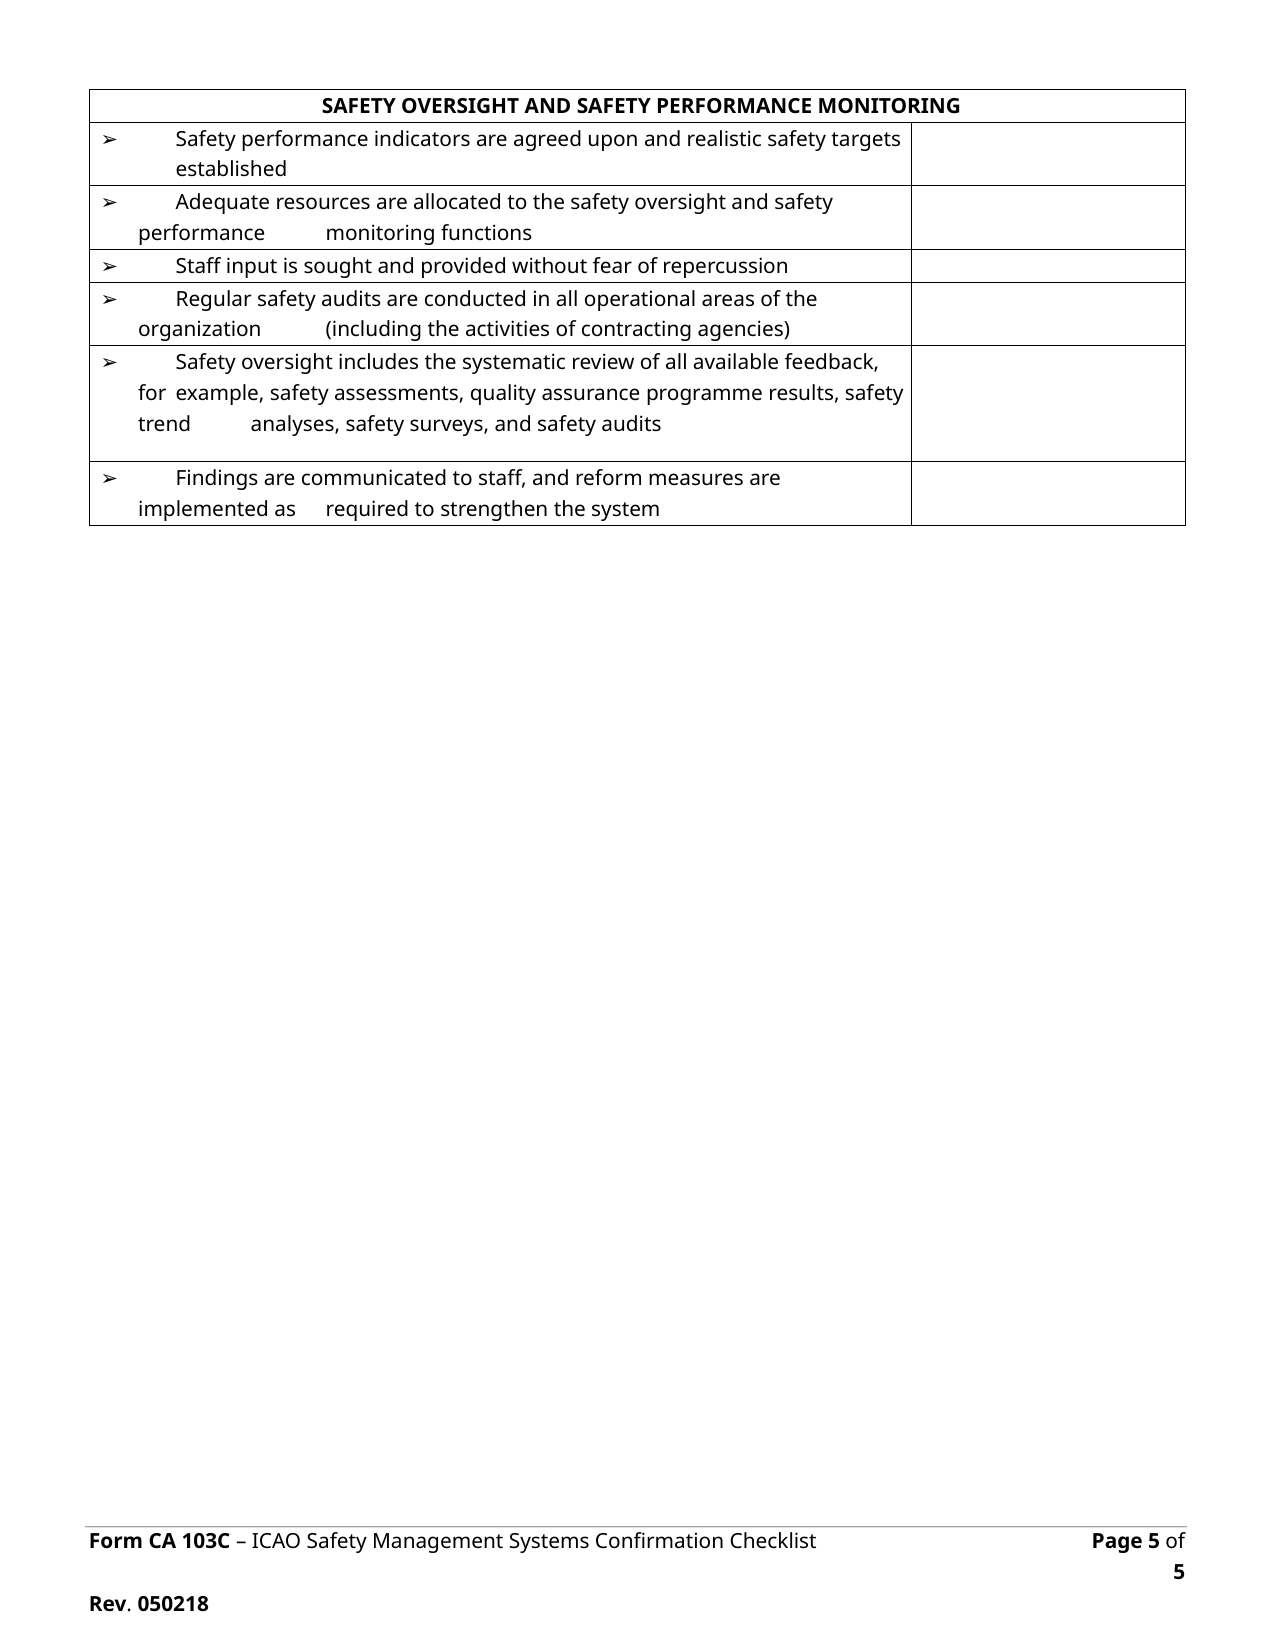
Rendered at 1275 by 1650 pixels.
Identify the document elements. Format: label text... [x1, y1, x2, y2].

table_cell ➢ Adequate resources are allocated to the safety oversight and safety performance monitoring functions [90, 186, 911, 249]
table_cell [912, 123, 1185, 185]
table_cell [90, 90, 1185, 122]
table_cell ➢ Staff input is sought and provided without fear of repercussion [90, 250, 911, 282]
table_cell ➢ Regular safety audits are conducted in all operational areas of the organization (including the activities of contracting agencies) [90, 283, 911, 345]
table_cell [912, 346, 1185, 461]
table_cell ➢ Safety oversight includes the systematic review of all available feedback, for example, safety assessments, quality assurance programme results, safety trend analyses, safety surveys, and safety audits [90, 346, 911, 461]
table_cell [912, 283, 1185, 345]
table_cell ➢ Findings are communicated to staff, and reform measures are implemented as required to strengthen the system [90, 462, 911, 525]
table_cell ➢ Safety performance indicators are agreed upon and realistic safety targets established [90, 123, 911, 185]
table_cell [912, 462, 1185, 525]
table_cell [912, 250, 1185, 282]
table_cell [912, 186, 1185, 249]
